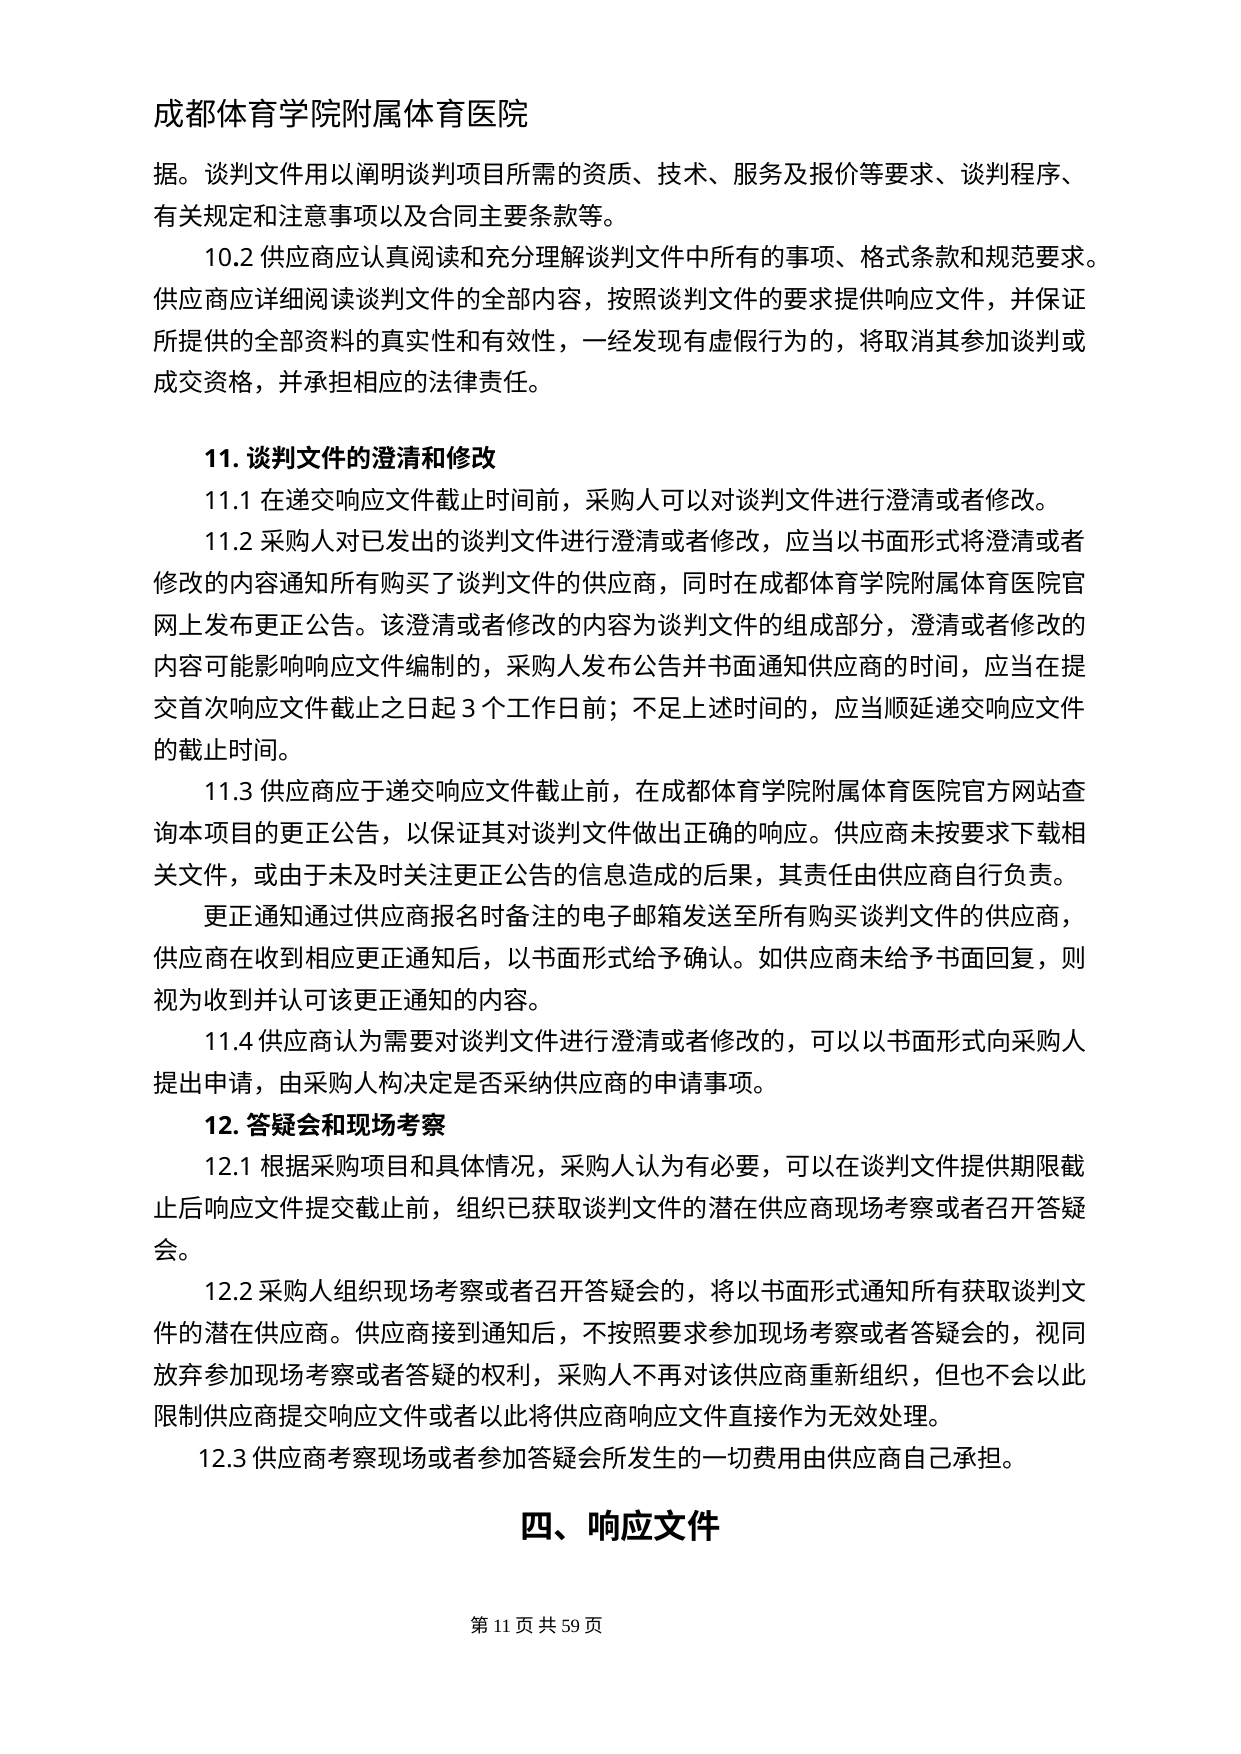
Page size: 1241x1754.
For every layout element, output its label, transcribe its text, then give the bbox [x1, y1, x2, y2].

text 10.2 供应商应认真阅读和充分理解谈判文件中所有的事项、格式条款和规范要求。供应商应详细阅读谈判文件的全部内容，按照谈判文件的要求提供响应文件，并保证所提供的全部资料的真实性和有效性，一经发现有虚假行为的，将取消其参加谈判或成交资格，并承担相应的法律责任。 [153, 233, 1087, 400]
subtitle 四、响应文件 [153, 1506, 1087, 1547]
subtitle 12. 答疑会和现场考察 [153, 1101, 1087, 1142]
text 12.3供应商考察现场或者参加答疑会所发生的一切费用由供应商自己承担。 [153, 1434, 1087, 1476]
subtitle 11. 谈判文件的澄清和修改 [153, 434, 1087, 476]
text 12.1 根据采购项目和具体情况，采购人认为有必要，可以在谈判文件提供期限截止后响应文件提交截止前，组织已获取谈判文件的潜在供应商现场考察或者召开答疑会。 [153, 1142, 1087, 1267]
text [153, 150, 1087, 233]
text 11.1 在递交响应文件截止时间前，采购人可以对谈判文件进行澄清或者修改。 [153, 476, 1087, 517]
text 11.2 采购人对已发出的谈判文件进行澄清或者修改，应当以书面形式将澄清或者修改的内容通知所有购买了谈判文件的供应商，同时在成都体育学院附属体育医院官网上发布更正公告。该澄清或者修改的内容为谈判文件的组成部分，澄清或者修改的内容可能影响响应文件编制的，采购人发布公告并书面通知供应商的时间，应当在提交首次响应文件截止之日起3个工作日前；不足上述时间的，应当顺延递交响应文件的截止时间。 [153, 517, 1087, 767]
text 11.3 供应商应于递交响应文件截止前，在成都体育学院附属体育医院官方网站查询本项目的更正公告，以保证其对谈判文件做出正确的响应。供应商未按要求下载相关文件，或由于未及时关注更正公告的信息造成的后果，其责任由供应商自行负责。 [153, 767, 1087, 892]
text 11.4供应商认为需要对谈判文件进行澄清或者修改的，可以以书面形式向采购人提出申请，由采购人构决定是否采纳供应商的申请事项。 [153, 1017, 1087, 1101]
text 更正通知通过供应商报名时备注的电子邮箱发送至所有购买谈判文件的供应商，供应商在收到相应更正通知后，以书面形式给予确认。如供应商未给予书面回复，则视为收到并认可该更正通知的内容。 [153, 892, 1087, 1017]
text 12.2采购人组织现场考察或者召开答疑会的，将以书面形式通知所有获取谈判文件的潜在供应商。供应商接到通知后，不按照要求参加现场考察或者答疑会的，视同放弃参加现场考察或者答疑的权利，采购人不再对该供应商重新组织，但也不会以此限制供应商提交响应文件或者以此将供应商响应文件直接作为无效处理。 [153, 1267, 1087, 1434]
